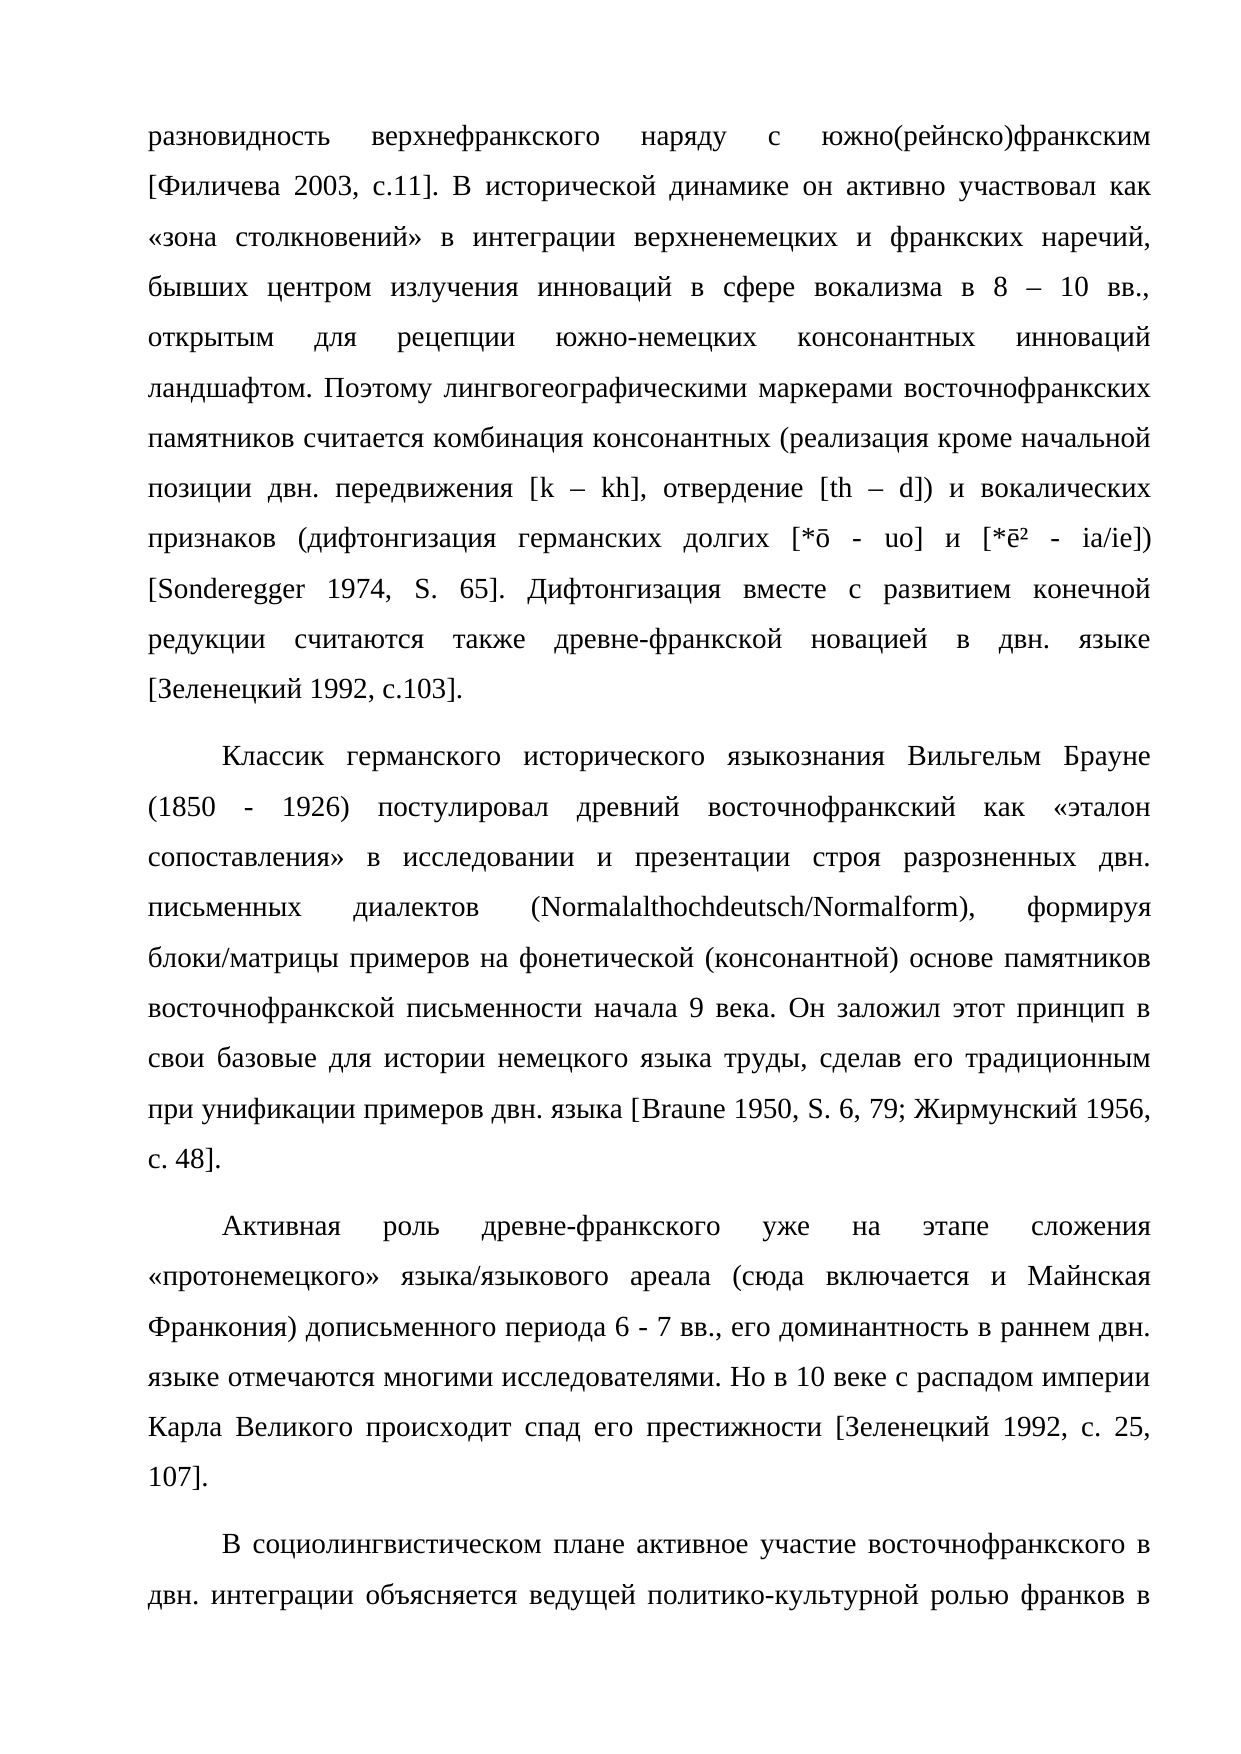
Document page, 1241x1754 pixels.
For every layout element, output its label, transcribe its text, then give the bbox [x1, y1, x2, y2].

text Активная роль древне-франкского уже на этапе сложения «протонемецкого» языка/языкового ареала (сюда включается и Майнская Франкония) дописьменного периода 6 - 7 вв., его доминантность в раннем двн. языке отмечаются многими исследователями. Но в 10 веке с распадом империи Карла Великого происходит спад его престижности [Зеленецкий 1992, с. 25, 107]. [148, 1208, 1152, 1493]
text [148, 118, 1152, 705]
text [148, 1527, 1152, 1610]
text Классик германского исторического языкознания Вильгельм Брауне (1850 - 1926) постулировал древний восточнофранкский как «эталон сопоставления» в исследовании и презентации строя разрозненных двн. письменных диалектов (Normalalthochdeutsch/Normalform), формируя блоки/матрицы примеров на фонетической (консонантной) основе памятников восточнофранкской письменности начала 9 века. Он заложил этот принцип в свои базовые для истории немецкого языка труды, сделав его традиционным при унификации примеров двн. языка [Braune 1950, S. 6, 79; Жирмунский 1956, с. 48]. [148, 738, 1152, 1174]
